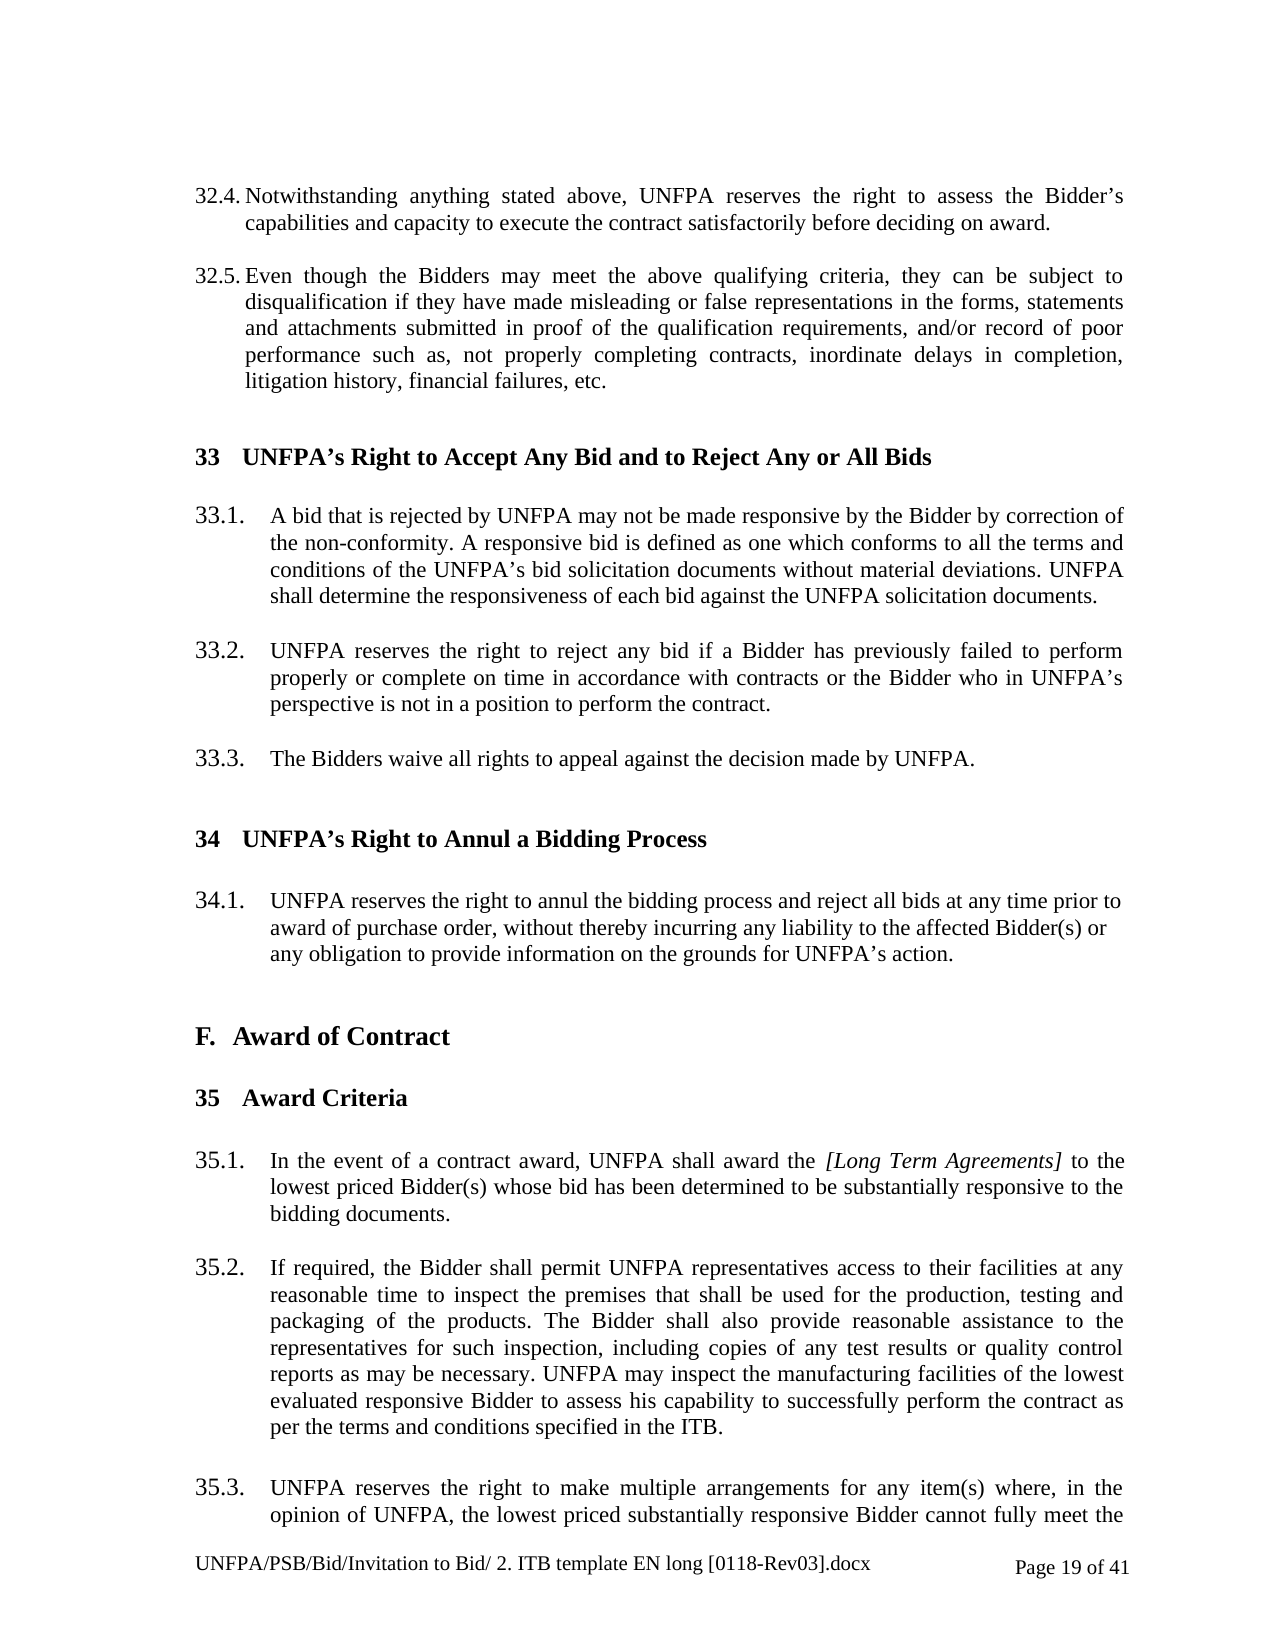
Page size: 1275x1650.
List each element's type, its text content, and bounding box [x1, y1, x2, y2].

subtitle Award Criteria [195, 1083, 1125, 1112]
list UNFPA reserves the right to annul the bidding process and reject all bids at any time prior to award of purchase order, without thereby incurring any liability to the affected Bidder(s) or any obligation to provide information on the grounds for UNFPA’s action. [195, 885, 1125, 967]
list In the event of a contract award, UNFPA shall award the [Long Term Agreements] to the lowest priced Bidder(s) whose bid has been determined to be substantially responsive to the bidding documents. [195, 1145, 1125, 1226]
list If required, the Bidder shall permit UNFPA representatives access to their facilities at any reasonable time to inspect the premises that shall be used for the production, testing and packaging of the products. The Bidder shall also provide reasonable assistance to the representatives for such inspection, including copies of any test results or quality control reports as may be necessary. UNFPA may inspect the manufacturing facilities of the lowest evaluated responsive Bidder to assess his capability to successfully perform the contract as per the terms and conditions specified in the ITB. [195, 1252, 1125, 1439]
list UNFPA reserves the right to reject any bid if a Bidder has previously failed to perform properly or complete on time in accordance with contracts or the Bidder who in UNFPA’s perspective is not in a position to perform the contract. [195, 635, 1125, 716]
subtitle Award of Contract [195, 1019, 1125, 1051]
subtitle UNFPA’s Right to Accept Any Bid and to Reject Any or All Bids [195, 442, 1125, 470]
subtitle UNFPA’s Right to Annul a Bidding Process [195, 824, 1125, 853]
list A bid that is rejected by UNFPA may not be made responsive by the Bidder by correction of the non-conformity. A responsive bid is defined as one which conforms to all the terms and conditions of the UNFPA’s bid solicitation documents without material deviations. UNFPA shall determine the responsiveness of each bid against the UNFPA solicitation documents. [195, 501, 1125, 608]
list Even though the Bidders may meet the above qualifying criteria, they can be subject to disqualification if they have made misleading or false representations in the forms, statements and attachments submitted in proof of the qualification requirements, and/or record of poor performance such as, not properly completing contracts, inordinate delays in completion, litigation history, financial failures, etc. [195, 262, 1125, 393]
list Notwithstanding anything stated above, UNFPA reserves the right to assess the Bidder’s capabilities and capacity to execute the contract satisfactorily before deciding on award. [195, 183, 1125, 235]
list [195, 1472, 1125, 1527]
list The Bidders waive all rights to appeal against the decision made by UNFPA. [195, 743, 1125, 771]
